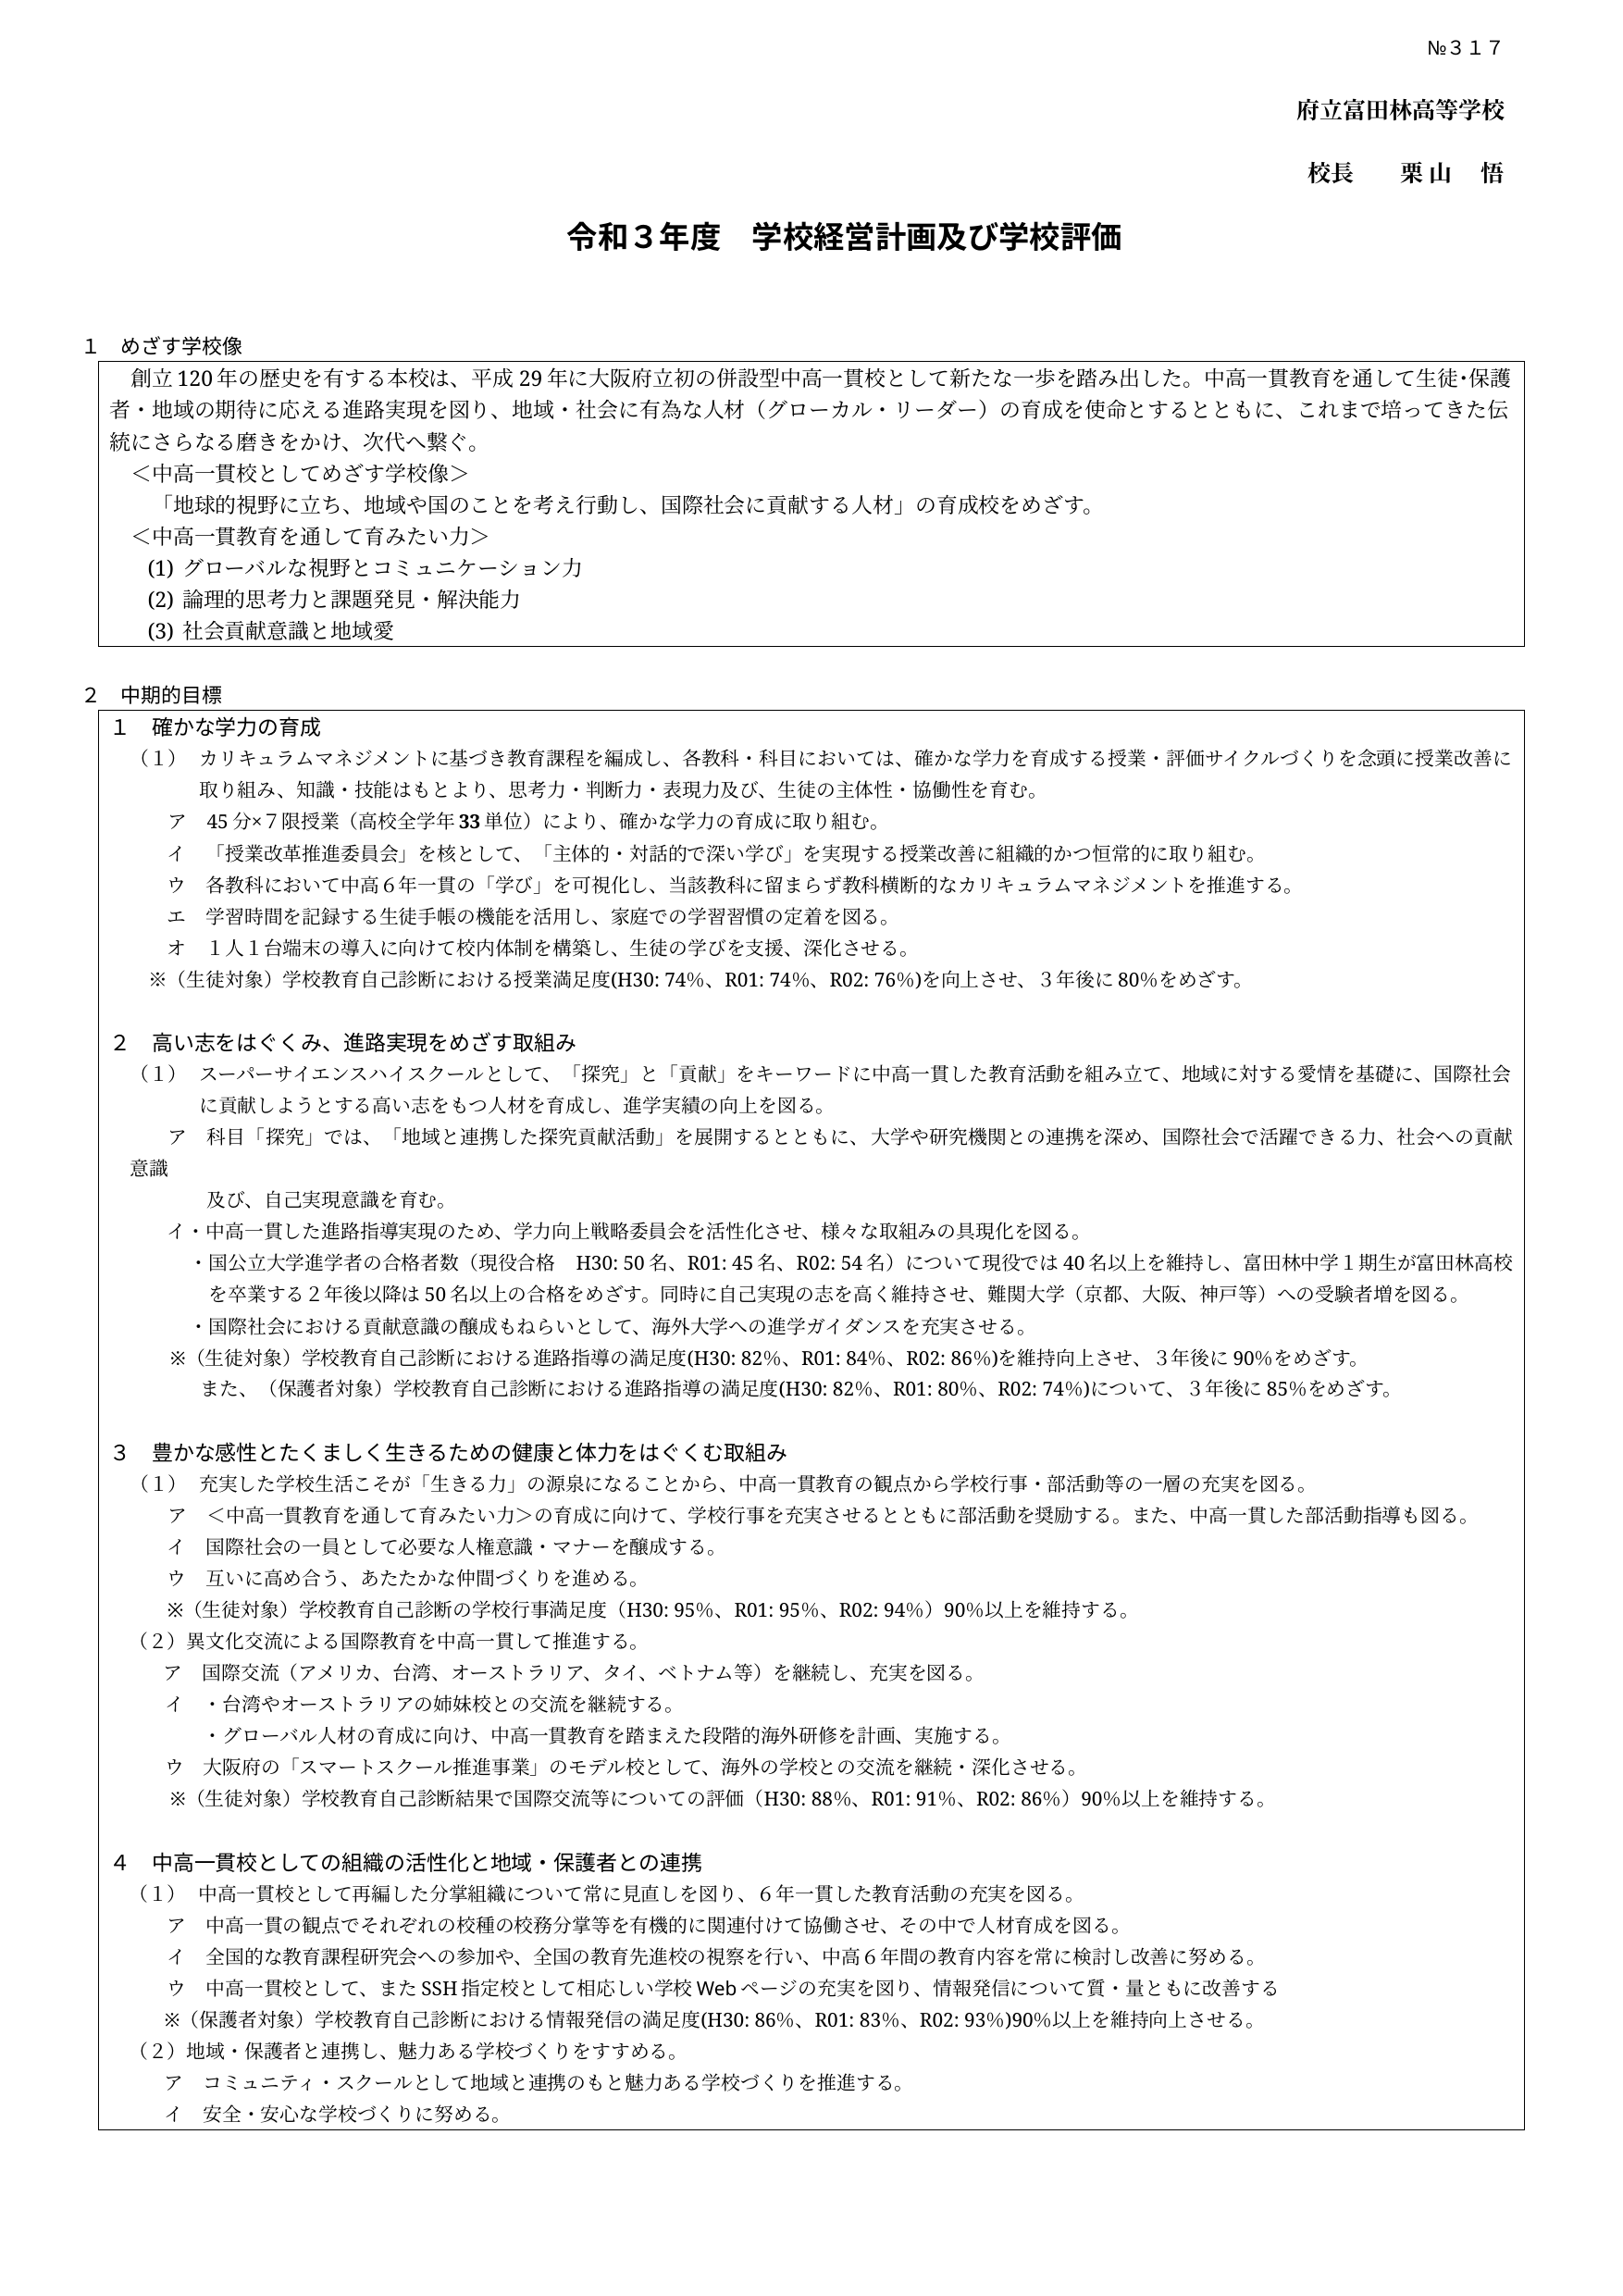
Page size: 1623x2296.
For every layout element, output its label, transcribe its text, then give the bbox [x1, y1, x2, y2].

text １ めざす学校像 [81, 329, 1525, 361]
table_header 創立120年の歴史を有する本校は、平成29年に大阪府立初の併設型中高一貫校として新たな一歩を踏み出した。中高一貫教育を通して生徒･保護者・地域の期待に応える進路実現を図り、地域・社会に有為な人材（グローカル・リーダー）の育成を使命とするとともに、これまで培ってきた伝統にさらなる磨きをかけ、次代へ繋ぐ。 ＜中高一貫校としてめざす学校像＞ 「地球的視野に立ち、地域や国のことを考え行動し、国際社会に貢献する人材」の育成校をめざす。 ＜中高一貫教育を通して育みたい力＞ グローバルな視野とコミュニケーション力 論理的思考力と課題発見・解決能力 社会貢献意識と地域愛 [99, 362, 1524, 645]
text 令和３年度 学校経営計画及び学校評価 [98, 203, 1591, 267]
text ２ 中期的目標 [81, 678, 1525, 710]
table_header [99, 711, 1524, 2129]
text 校長 栗 山 悟 [98, 140, 1504, 203]
